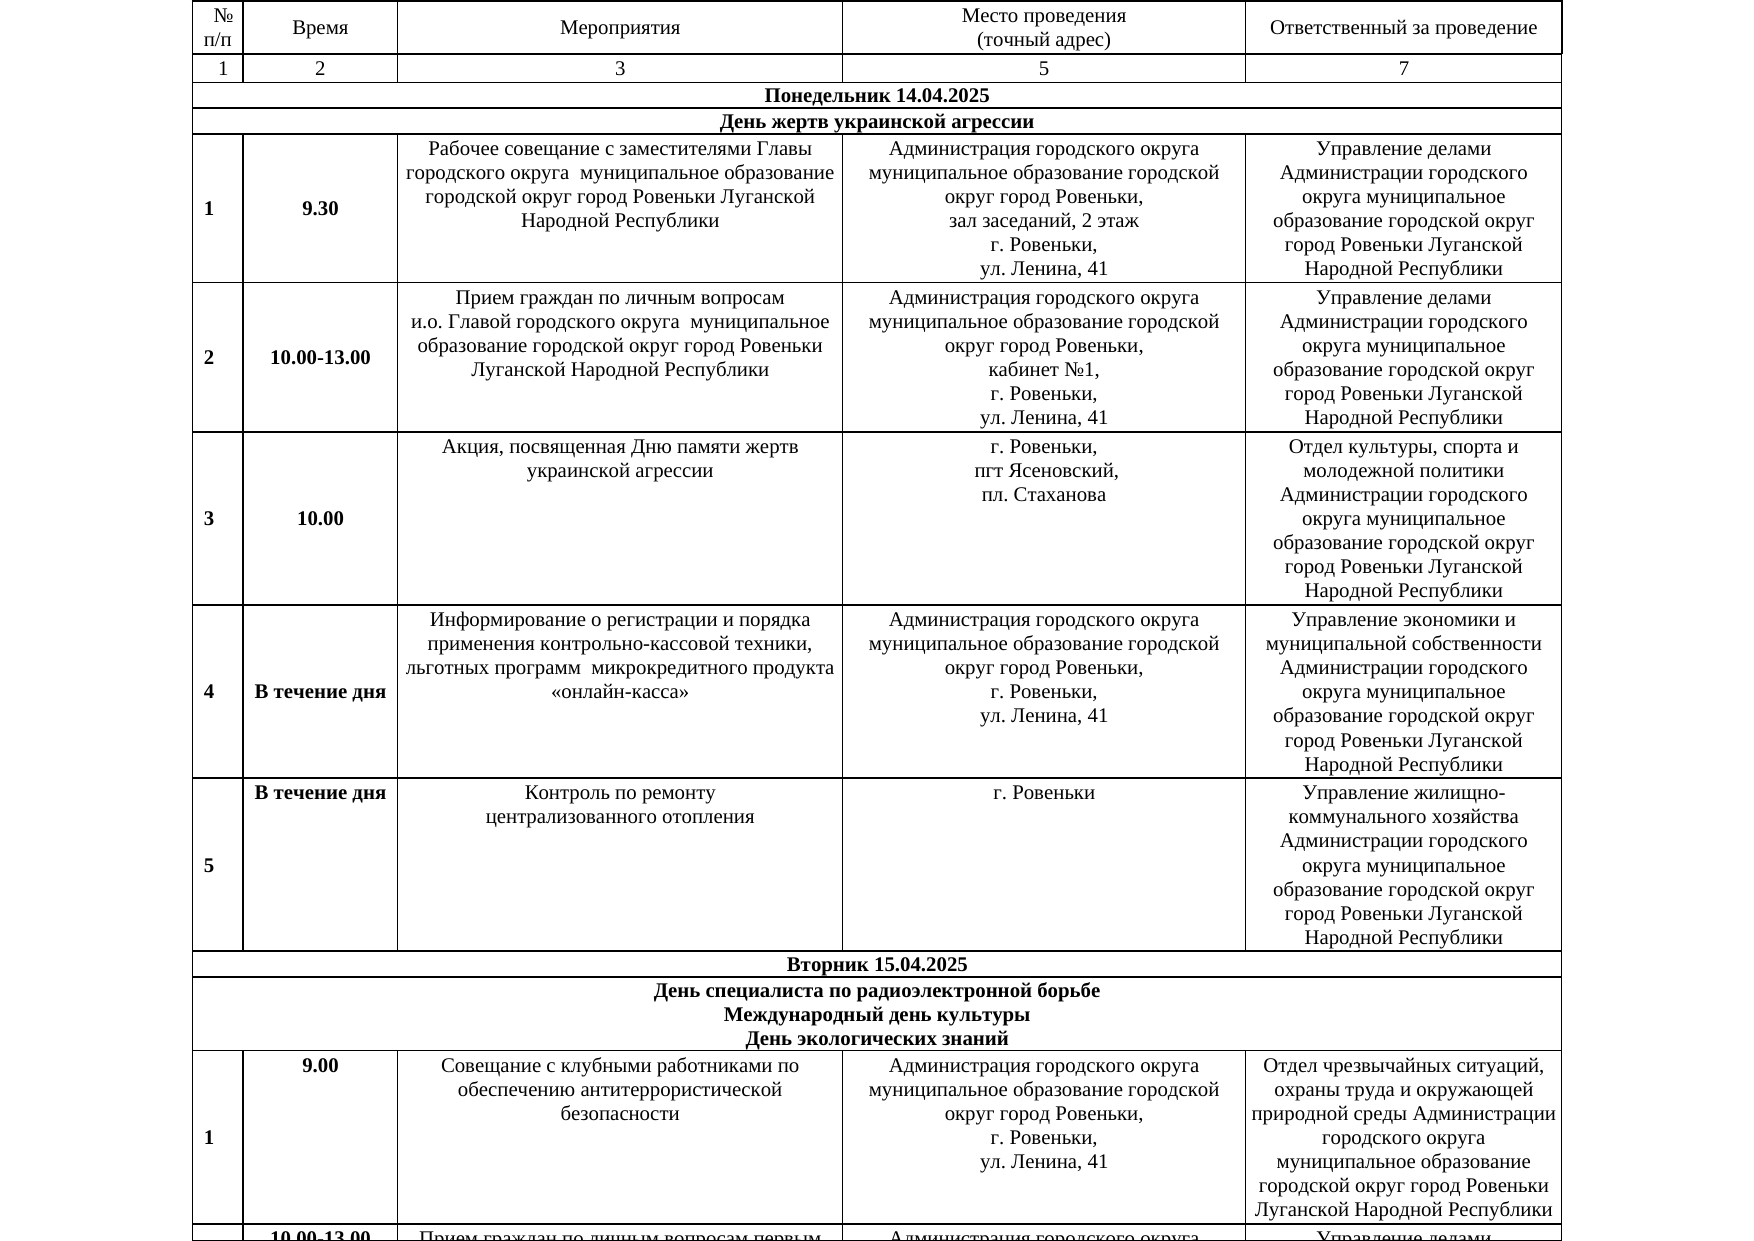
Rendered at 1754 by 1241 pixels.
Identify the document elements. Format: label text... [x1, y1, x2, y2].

table_cell День специалиста по радиоэлектронной борьбе Международный день культуры День экологических знаний [193, 978, 1561, 1050]
table_cell 1 [193, 135, 242, 282]
table_cell Управление делами Администрации городского округа муниципальное образование городской округ город Ровеньки Луганской Народной Республики [1246, 135, 1561, 282]
table_cell Администрация городского округа муниципальное образование городской округ город Ровеньки, г. Ровеньки, ул. Ленина, 41 [843, 1051, 1245, 1223]
table_cell День жертв украинской агрессии [193, 109, 1561, 133]
table_cell Администрация городского округа муниципальное образование городской округ город Ровеньки, зал заседаний, 2 этаж г. Ровеньки, ул. Ленина, 41 [843, 135, 1245, 282]
table_cell 3 [193, 433, 242, 604]
table_cell В течение дня [244, 779, 397, 950]
table_cell [193, 1225, 242, 1240]
table_cell 1 [193, 55, 242, 82]
table_cell Администрация городского округа муниципальное образование городской округ город Ровеньки, г. Ровеньки, ул. Ленина, 41 [843, 606, 1245, 777]
table_cell Информирование о регистрации и порядка применения контрольно-кассовой техники, льготных программ микрокредитного продукта «онлайн-касса» [398, 606, 842, 777]
table_cell 9.00 [244, 1051, 397, 1223]
table_cell 5 [193, 779, 242, 950]
table_cell Контроль по ремонту централизованного отопления [398, 779, 842, 950]
table_cell 3 [398, 55, 842, 82]
table_cell 2 [244, 55, 397, 82]
table_cell 5 [843, 55, 1245, 82]
table_cell Прием граждан по личным вопросам первым заместителем Главы Администрации города Хрипачёвой Т.А. [398, 1225, 842, 1240]
table_cell Вторник 15.04.2025 [193, 952, 1561, 976]
table_cell 2 [193, 283, 242, 431]
table_cell 4 [193, 606, 242, 777]
table_cell Отдел культуры, спорта и молодежной политики Администрации городского округа муниципальное образование городской округ город Ровеньки Луганской Народной Республики [1246, 433, 1561, 604]
table_header Время [244, 2, 397, 53]
table_cell Управление экономики и муниципальной собственности Администрации городского округа муниципальное образование городской округ город Ровеньки Луганской Народной Республики [1246, 606, 1561, 777]
table_header Место проведения (точный адрес) [843, 2, 1245, 53]
table_cell Акция, посвященная Дню памяти жертв украинской агрессии [398, 433, 842, 604]
table_cell Рабочее совещание с заместителями Главы городского округа муниципальное образование городской округ город Ровеньки Луганской Народной Республики [398, 135, 842, 282]
table_cell Отдел чрезвычайных ситуаций, охраны труда и окружающей природной среды Администрации городского округа муниципальное образование городской округ город Ровеньки Луганской Народной Республики [1246, 1051, 1561, 1223]
table_header Ответственный за проведение [1246, 2, 1561, 53]
table_header № п/п [193, 2, 242, 53]
table_header Мероприятия [398, 2, 842, 53]
table_cell Администрация городского округа муниципальное образование городской округ город Ровеньки, кабинет №1, г. Ровеньки, ул. Ленина, 41 [843, 283, 1245, 431]
table_cell 7 [1246, 55, 1561, 82]
table_cell г. Ровеньки [843, 779, 1245, 950]
table_cell 1 [193, 1051, 242, 1223]
table_cell Совещание с клубными работниками по обеспечению антитеррористической безопасности [398, 1051, 842, 1223]
table_cell г. Ровеньки, пгт Ясеновский, пл. Стаханова [843, 433, 1245, 604]
table_cell Управление жилищно-коммунального хозяйства Администрации городского округа муниципальное образование городской округ город Ровеньки Луганской Народной Республики [1246, 779, 1561, 950]
table_cell Понедельник 14.04.2025 [193, 83, 1561, 107]
table_cell 10.00-13.00 [244, 283, 397, 431]
table_cell Прием граждан по личным вопросам и.о. Главой городского округа муниципальное образование городской округ город Ровеньки Луганской Народной Республики [398, 283, 842, 431]
table_cell 10.00 [244, 433, 397, 604]
table_cell 10.00-13.00 [244, 1225, 397, 1240]
table_cell 9.30 [244, 135, 397, 282]
table_cell Управление делами Администрации городского округа муниципальное образование городской округ город Ровеньки Луганской Народной Республики [1246, 283, 1561, 431]
table_cell В течение дня [244, 606, 397, 777]
